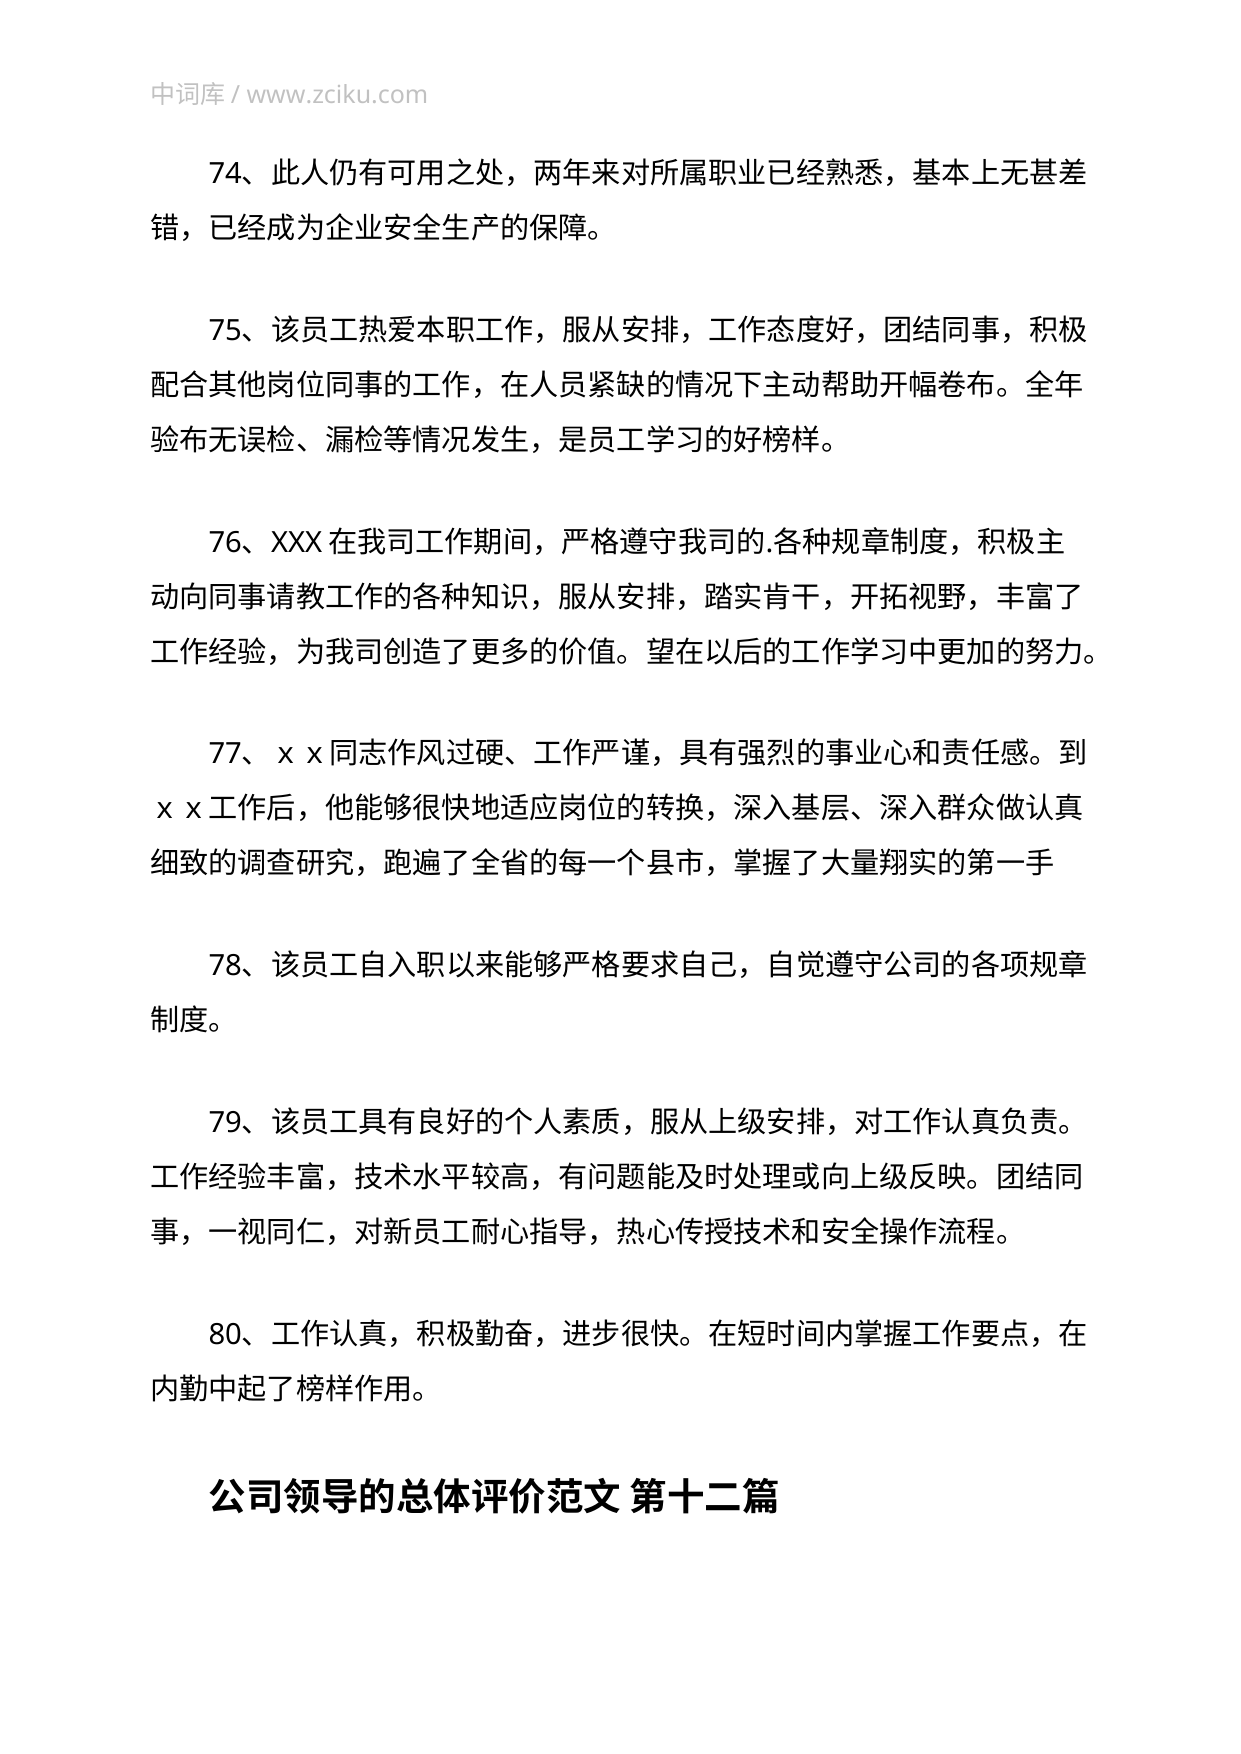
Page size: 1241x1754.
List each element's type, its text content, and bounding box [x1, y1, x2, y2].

text 75、该员工热爱本职工作，服从安排，工作态度好，团结同事，积极配合其他岗位同事的工作，在人员紧缺的情况下主动帮助开幅卷布。全年验布无误检、漏检等情况发生，是员工学习的好榜样。 [150, 307, 1090, 459]
text 78、该员工自入职以来能够严格要求自己，自觉遵守公司的各项规章制度。 [150, 942, 1090, 1039]
text 公司领导的总体评价范文 第十二篇 [150, 1467, 1090, 1521]
text 77、ｘｘ同志作风过硬、工作严谨，具有强烈的事业心和责任感。到ｘｘ工作后，他能够很快地适应岗位的转换，深入基层、深入群众做认真细致的调查研究，跑遍了全省的每一个县市，掌握了大量翔实的第一手 [150, 730, 1090, 882]
text 80、工作认真，积极勤奋，进步很快。在短时间内掌握工作要点，在内勤中起了榜样作用。 [150, 1310, 1090, 1407]
text 74、此人仍有可用之处，两年来对所属职业已经熟悉，基本上无甚差错，已经成为企业安全生产的保障。 [150, 150, 1090, 247]
text 76、XXX在我司工作期间，严格遵守我司的.各种规章制度，积极主动向同事请教工作的各种知识，服从安排，踏实肯干，开拓视野，丰富了工作经验，为我司创造了更多的价值。望在以后的工作学习中更加的努力。 [150, 518, 1090, 671]
text 79、该员工具有良好的个人素质，服从上级安排，对工作认真负责。工作经验丰富，技术水平较高，有问题能及时处理或向上级反映。团结同事，一视同仁，对新员工耐心指导，热心传授技术和安全操作流程。 [150, 1098, 1090, 1251]
